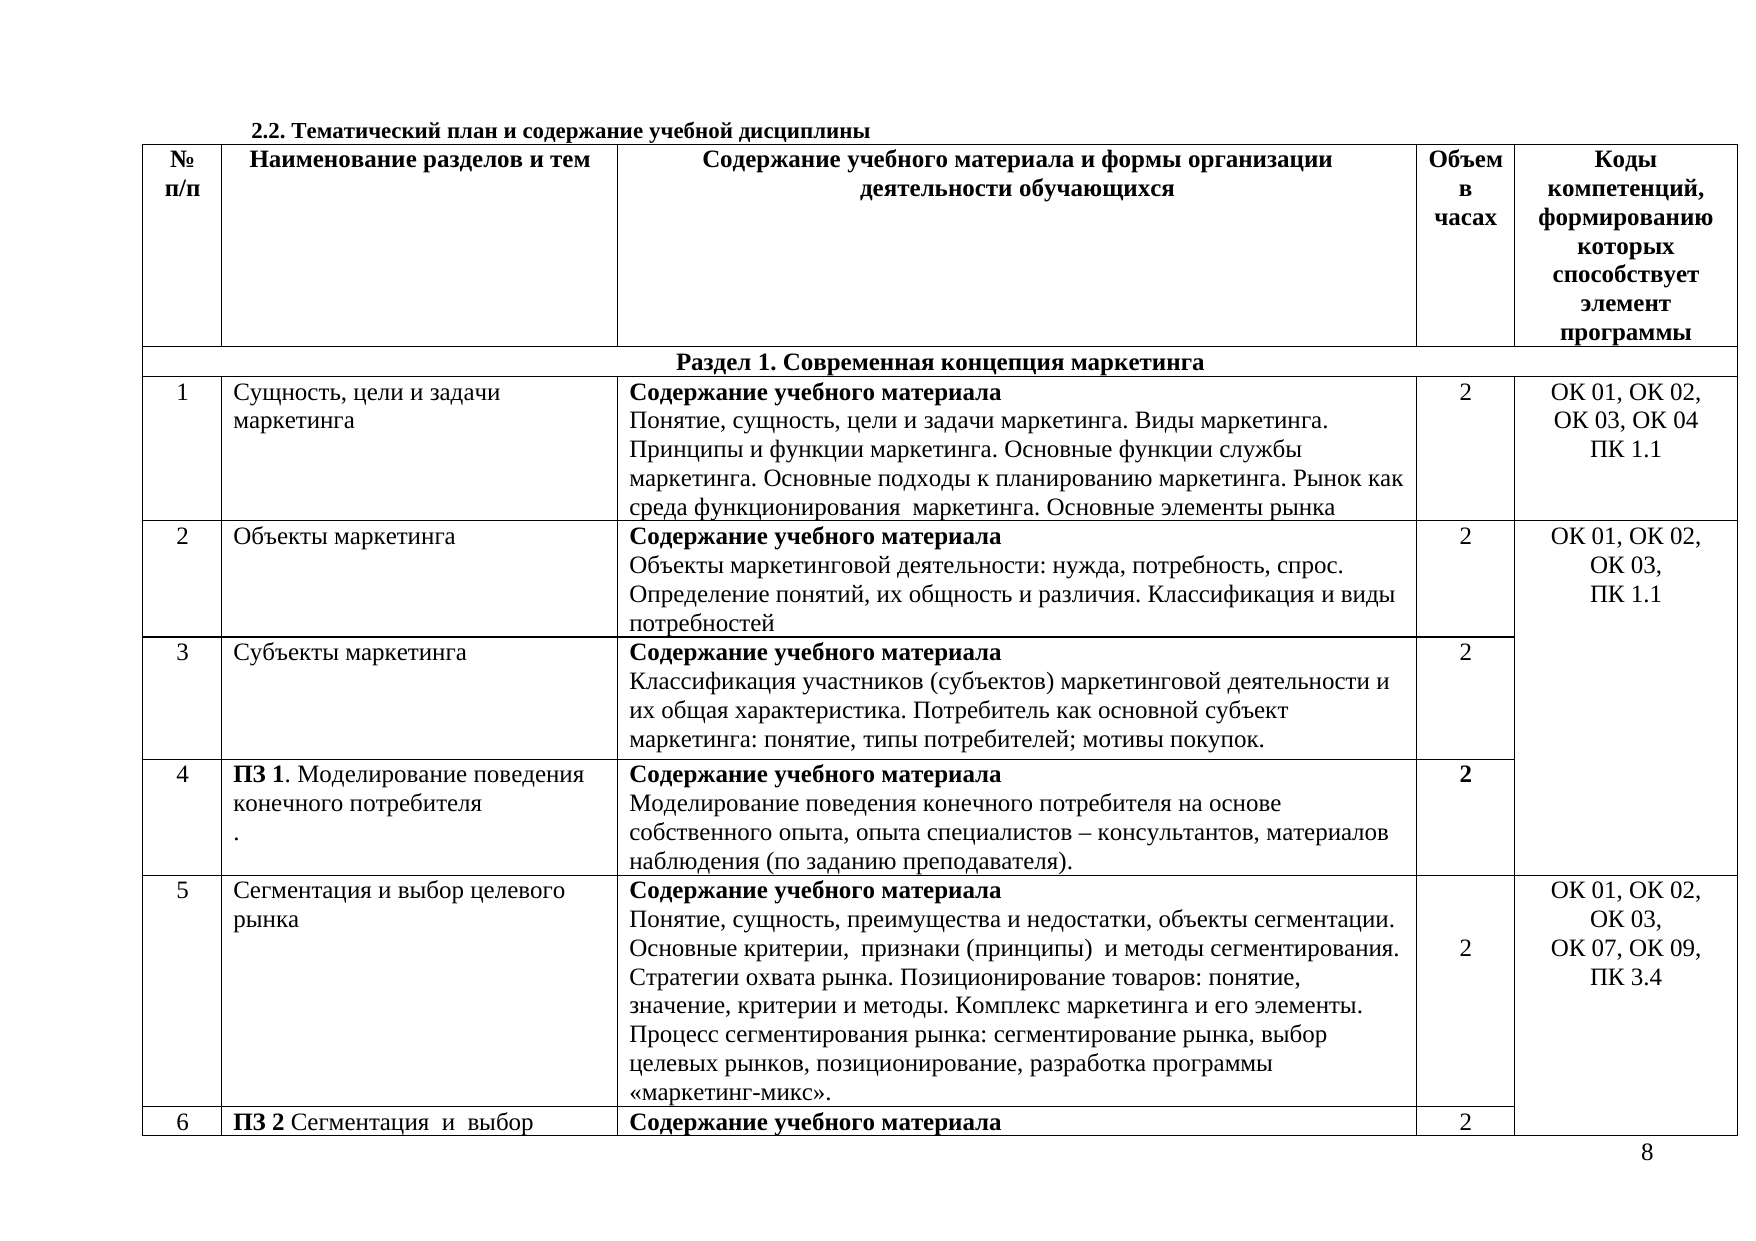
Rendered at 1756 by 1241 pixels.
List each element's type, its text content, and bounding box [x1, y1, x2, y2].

table_cell 2 [1417, 876, 1514, 1106]
table_cell ОК 01, ОК 02, ОК 03, ПК 1.1 [1515, 521, 1737, 874]
table_cell 2 [143, 521, 221, 636]
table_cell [222, 1107, 617, 1135]
table_cell 4 [143, 760, 221, 874]
table_cell 5 [143, 876, 221, 1106]
table_cell 2 [1417, 638, 1514, 758]
table_header Коды компетенций, формированию которых способствует элемент программы [1515, 145, 1737, 346]
table_cell Раздел 1. Современная концепция маркетинга [143, 347, 1737, 376]
table_header Объем в часах [1417, 145, 1514, 346]
table_cell Содержание учебного материала Моделирование поведения конечного потребителя на основе собственного опыта, опыта специалистов – консультантов, материалов наблюдения (по заданию преподавателя). [618, 760, 1416, 874]
table_cell 1 [143, 377, 221, 520]
table_cell Содержание учебного материала Классификация участников (субъектов) маркетинговой деятельности и их общая характеристика. Потребитель как основной субъект маркетинга: понятие, типы потребителей; мотивы покупок. [618, 638, 1416, 758]
table_header Наименование разделов и тем [222, 145, 617, 346]
table_header Содержание учебного материала и формы организации деятельности обучающихся [618, 145, 1416, 346]
table_cell Содержание учебного материала Понятие, сущность, преимущества и недостатки, объекты сегментации. Основные критерии, признаки (принципы) и методы сегментирования. Стратегии охвата рынка. Позиционирование товаров: понятие, значение, критерии и методы. Комплекс маркетинга и его элементы. Процесс сегментирования рынка: сегментирование рынка, выбор целевых рынков, позиционирование, разработка программы «маркетинг-микс». [618, 876, 1416, 1106]
table_cell Сущность, цели и задачи маркетинга [222, 377, 617, 520]
list Тематический план и содержание учебной дисциплины [251, 117, 1726, 143]
table_cell 2 [1417, 521, 1514, 636]
table_cell Содержание учебного материала Объекты маркетинговой деятельности: нужда, потребность, спрос. Определение понятий, их общность и различия. Классификация и виды потребностей [618, 521, 1416, 636]
table_cell Объекты маркетинга [222, 521, 617, 636]
table_header № п/п [143, 145, 221, 346]
table_cell Сегментация и выбор целевого рынка [222, 876, 617, 1106]
table_cell 6 [143, 1107, 221, 1135]
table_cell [618, 1107, 1416, 1135]
table_cell 3 [143, 638, 221, 758]
table_cell ПЗ 1. Моделирование поведения конечного потребителя . [222, 760, 617, 874]
table_cell Содержание учебного материала Понятие, сущность, цели и задачи маркетинга. Виды маркетинга. Принципы и функции маркетинга. Основные функции службы маркетинга. Основные подходы к планированию маркетинга. Рынок как среда функционирования маркетинга. Основные элементы рынка [618, 377, 1416, 520]
table_cell ОК 01, ОК 02, ОК 03, ОК 07, ОК 09, ПК 3.4 [1515, 876, 1737, 1135]
table_cell Субъекты маркетинга [222, 638, 617, 758]
table_cell 2 [1417, 1107, 1514, 1135]
table_cell 2 [1417, 377, 1514, 520]
table_cell ОК 01, ОК 02, ОК 03, ОК 04 ПК 1.1 [1515, 377, 1737, 520]
table_cell 2 [1417, 760, 1514, 874]
